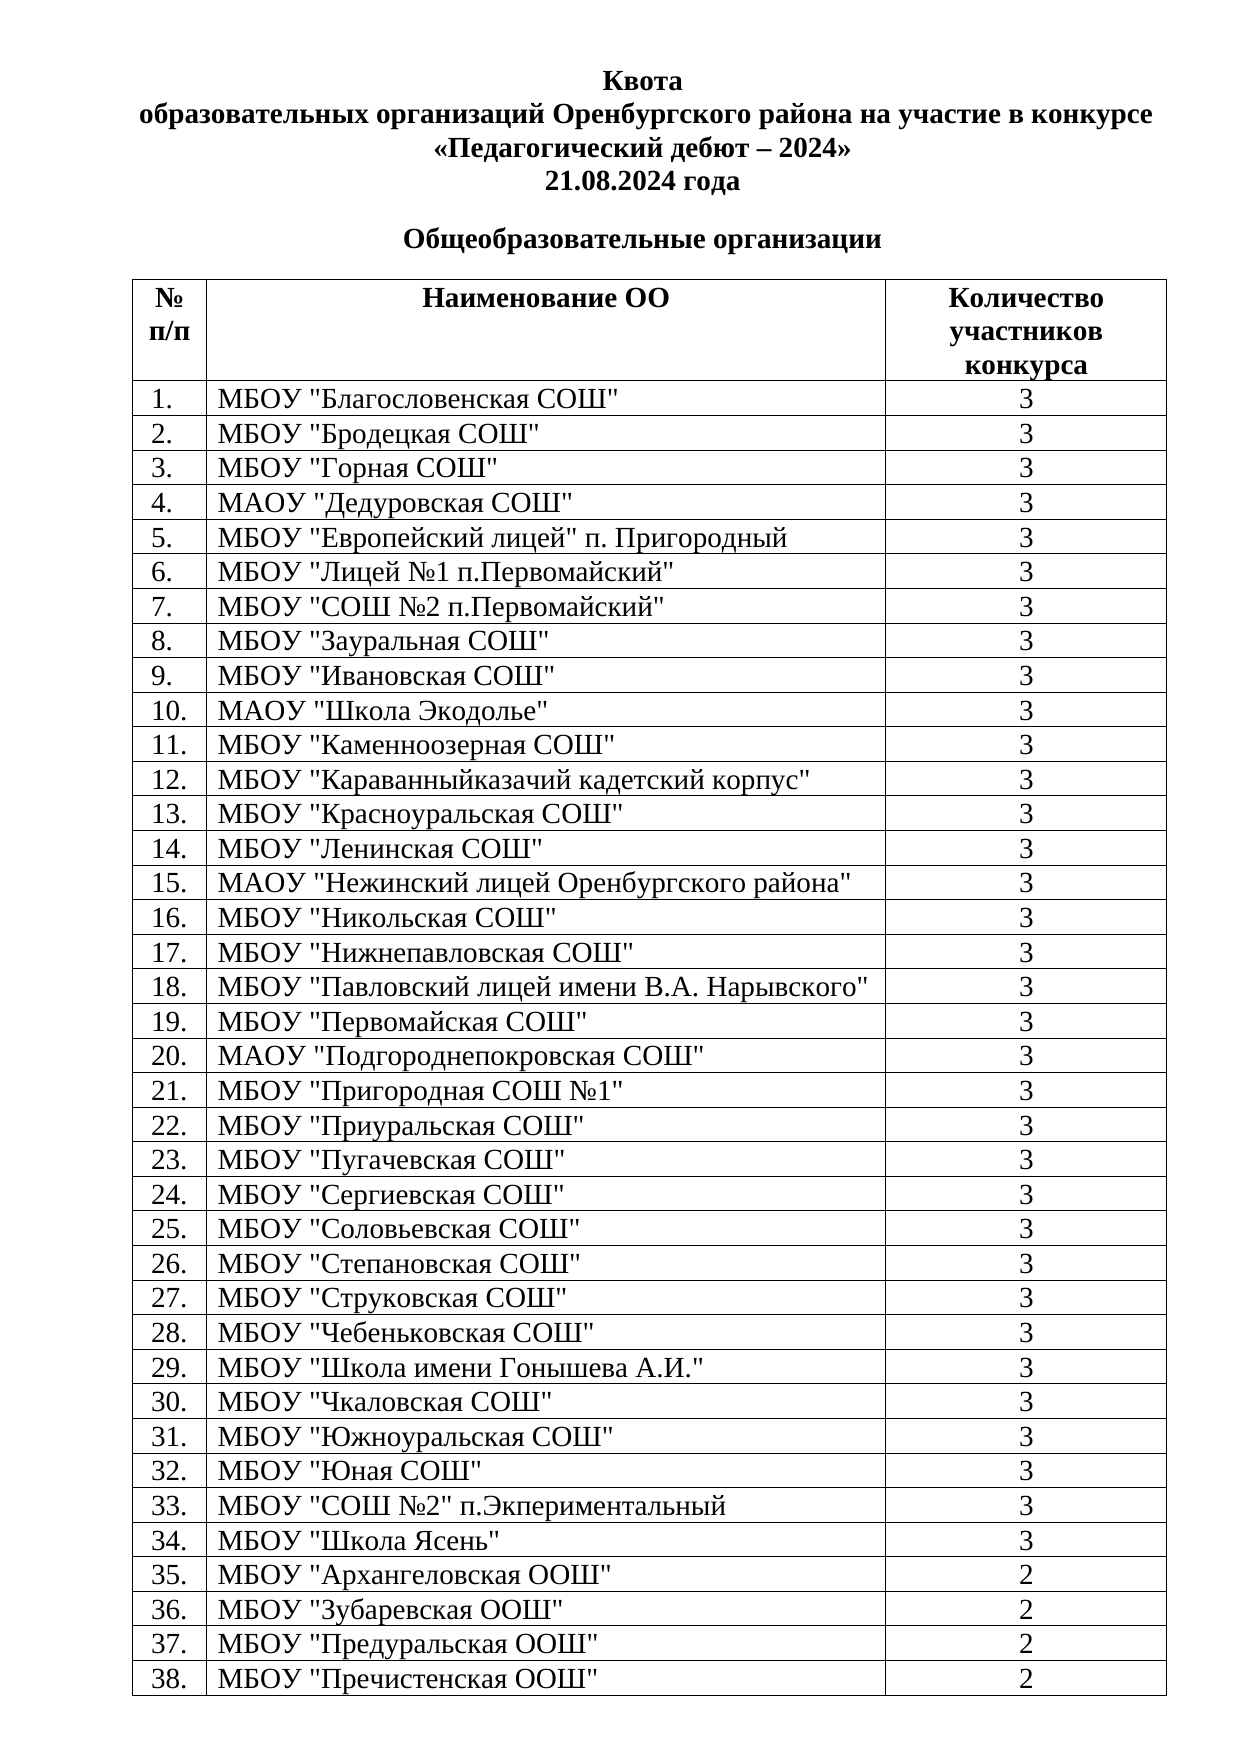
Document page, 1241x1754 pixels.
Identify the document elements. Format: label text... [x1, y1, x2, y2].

table_cell 3 [886, 1246, 1166, 1279]
table_cell 3 [886, 1384, 1166, 1418]
table_cell МБОУ "Архангеловская ООШ" [207, 1557, 885, 1591]
table_cell 3 [886, 1108, 1166, 1141]
table_cell [133, 1177, 206, 1210]
table_cell [133, 658, 206, 692]
table_cell [133, 1557, 206, 1591]
table_cell [133, 1488, 206, 1522]
table_cell [133, 1661, 206, 1694]
table_cell МБОУ "Степановская СОШ" [207, 1246, 885, 1279]
table_cell [133, 485, 206, 519]
table_cell [133, 624, 206, 657]
table_cell 3 [886, 1142, 1166, 1176]
table_cell МБОУ "Благословенская СОШ" [207, 381, 885, 415]
table_cell МБОУ "Сергиевская СОШ" [207, 1177, 885, 1210]
table_cell МБОУ "Караванныйказачий кадетский корпус" [207, 762, 885, 795]
table_cell МБОУ "Зубаревская ООШ" [207, 1592, 885, 1625]
table_cell МБОУ "Бродецкая СОШ" [207, 416, 885, 449]
table_cell 3 [886, 1039, 1166, 1072]
table_cell [133, 1142, 206, 1176]
table_cell 3 [886, 658, 1166, 692]
table_cell 3 [886, 762, 1166, 795]
table_cell 3 [886, 416, 1166, 449]
table_cell МАОУ "Нежинский лицей Оренбургского района" [207, 866, 885, 899]
table_cell МБОУ "СОШ №2 п.Первомайский" [207, 589, 885, 622]
table_cell [133, 1108, 206, 1141]
table_cell МБОУ "Школа имени Гонышева А.И." [207, 1350, 885, 1383]
table_cell 3 [886, 485, 1166, 519]
table_cell 3 [886, 1073, 1166, 1107]
table_cell 3 [886, 1315, 1166, 1349]
table_cell 3 [886, 796, 1166, 830]
table_cell МБОУ "Предуральская ООШ" [207, 1626, 885, 1660]
table_cell [133, 796, 206, 830]
table_cell МБОУ "Пугачевская СОШ" [207, 1142, 885, 1176]
table_cell [133, 1384, 206, 1418]
table_cell [133, 1626, 206, 1660]
table_cell МБОУ "Ленинская СОШ" [207, 831, 885, 864]
table_cell МБОУ "Школа Ясень" [207, 1523, 885, 1556]
table_cell 3 [886, 381, 1166, 415]
table_cell МБОУ "Павловский лицей имени В.А. Нарывского" [207, 969, 885, 1003]
table_cell [133, 520, 206, 553]
table_cell 2 [886, 1661, 1166, 1694]
table_cell [133, 1246, 206, 1279]
table_cell [133, 451, 206, 484]
table_cell 3 [886, 554, 1166, 588]
table_cell МБОУ "Первомайская СОШ" [207, 1004, 885, 1037]
table_cell МБОУ "Соловьевская СОШ" [207, 1211, 885, 1245]
table_cell 3 [886, 1004, 1166, 1037]
text Общеобразовательные организации [118, 221, 1167, 255]
table_cell 3 [886, 866, 1166, 899]
table_cell МБОУ "Красноуральская СОШ" [207, 796, 885, 830]
table_cell МАОУ "Школа Экодолье" [207, 693, 885, 726]
table_cell [133, 900, 206, 934]
table_cell 3 [886, 1488, 1166, 1522]
table_cell [133, 1039, 206, 1072]
table_cell [133, 831, 206, 864]
table_cell 3 [886, 727, 1166, 761]
table_cell [133, 416, 206, 449]
table_cell [133, 1073, 206, 1107]
table_cell [133, 1350, 206, 1383]
table_cell [133, 1211, 206, 1245]
table_cell МБОУ "Чкаловская СОШ" [207, 1384, 885, 1418]
table_cell 3 [886, 520, 1166, 553]
table_cell 3 [886, 1281, 1166, 1314]
table_header № п/п [133, 280, 206, 380]
table_cell [133, 1004, 206, 1037]
table_cell МБОУ "Каменноозерная СОШ" [207, 727, 885, 761]
table_cell МБОУ "Зауральная СОШ" [207, 624, 885, 657]
table_cell МБОУ "Ивановская СОШ" [207, 658, 885, 692]
table_cell 2 [886, 1592, 1166, 1625]
table_cell 3 [886, 935, 1166, 968]
table_cell МБОУ "Чебеньковская СОШ" [207, 1315, 885, 1349]
table_cell [133, 693, 206, 726]
table_header Количество участников конкурса [886, 280, 1166, 380]
text Квота [118, 63, 1167, 96]
table_cell 3 [886, 1177, 1166, 1210]
table_cell [133, 1523, 206, 1556]
table_cell МБОУ "Нижнепавловская СОШ" [207, 935, 885, 968]
table_cell [133, 935, 206, 968]
table_cell 3 [886, 1523, 1166, 1556]
table_cell 3 [886, 900, 1166, 934]
table_cell МБОУ "Лицей №1 п.Первомайский" [207, 554, 885, 588]
table_cell 3 [886, 1454, 1166, 1487]
table_cell МБОУ "Горная СОШ" [207, 451, 885, 484]
table_cell [133, 1281, 206, 1314]
table_cell [133, 1454, 206, 1487]
table_cell [133, 589, 206, 622]
table_cell МБОУ "СОШ №2" п.Экпериментальный [207, 1488, 885, 1522]
table_cell [133, 554, 206, 588]
table_cell 2 [886, 1626, 1166, 1660]
text образовательных организаций Оренбургского района на участие в конкурсе «Педагогический дебют – 2024» [118, 96, 1167, 163]
table_cell МБОУ "Никольская СОШ" [207, 900, 885, 934]
table_cell 3 [886, 969, 1166, 1003]
table_cell МБОУ "Юная СОШ" [207, 1454, 885, 1487]
table_cell [133, 969, 206, 1003]
table_cell [133, 1315, 206, 1349]
table_cell МБОУ "Струковская СОШ" [207, 1281, 885, 1314]
table_cell МБОУ "Европейский лицей" п. Пригородный [207, 520, 885, 553]
table_cell 3 [886, 693, 1166, 726]
table_header Наименование ОО [207, 280, 885, 380]
table_cell 3 [886, 1419, 1166, 1452]
table_cell [133, 381, 206, 415]
table_cell 3 [886, 1211, 1166, 1245]
table_cell МБОУ "Пречистенская ООШ" [207, 1661, 885, 1694]
table_cell [133, 727, 206, 761]
table_cell 3 [886, 1350, 1166, 1383]
table_cell 3 [886, 624, 1166, 657]
table_cell МАОУ "Подгороднепокровская СОШ" [207, 1039, 885, 1072]
table_cell [133, 1592, 206, 1625]
table_cell 3 [886, 831, 1166, 864]
table_cell 3 [886, 589, 1166, 622]
table_cell 2 [886, 1557, 1166, 1591]
table_cell [133, 762, 206, 795]
table_cell 3 [886, 451, 1166, 484]
table_cell МАОУ "Дедуровская СОШ" [207, 485, 885, 519]
text 21.08.2024 года [118, 163, 1167, 197]
table_cell [133, 1419, 206, 1452]
table_cell МБОУ "Приуральская СОШ" [207, 1108, 885, 1141]
table_cell МБОУ "Пригородная СОШ №1" [207, 1073, 885, 1107]
table_cell [133, 866, 206, 899]
table_cell МБОУ "Южноуральская СОШ" [207, 1419, 885, 1452]
